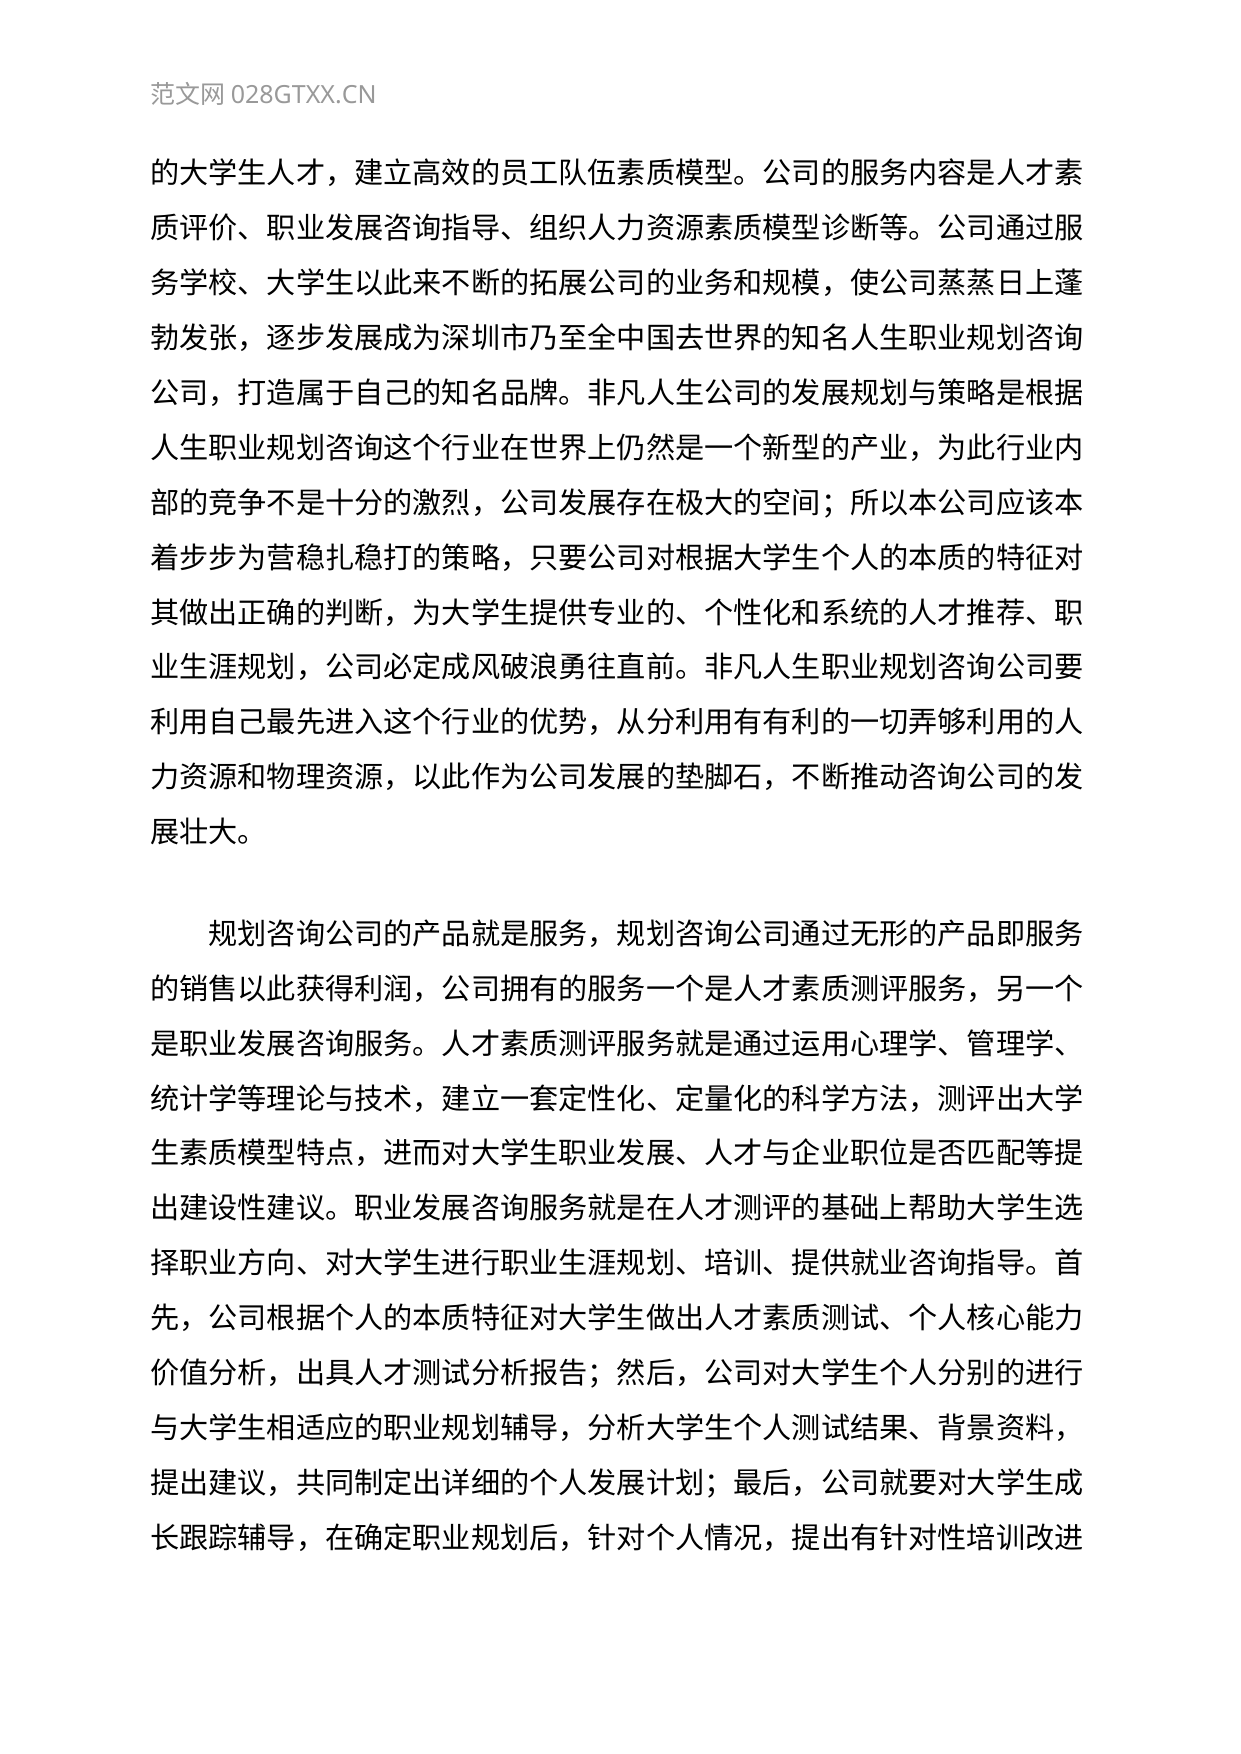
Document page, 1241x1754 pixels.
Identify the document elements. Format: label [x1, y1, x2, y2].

text [150, 911, 1090, 1557]
text [150, 150, 1090, 851]
